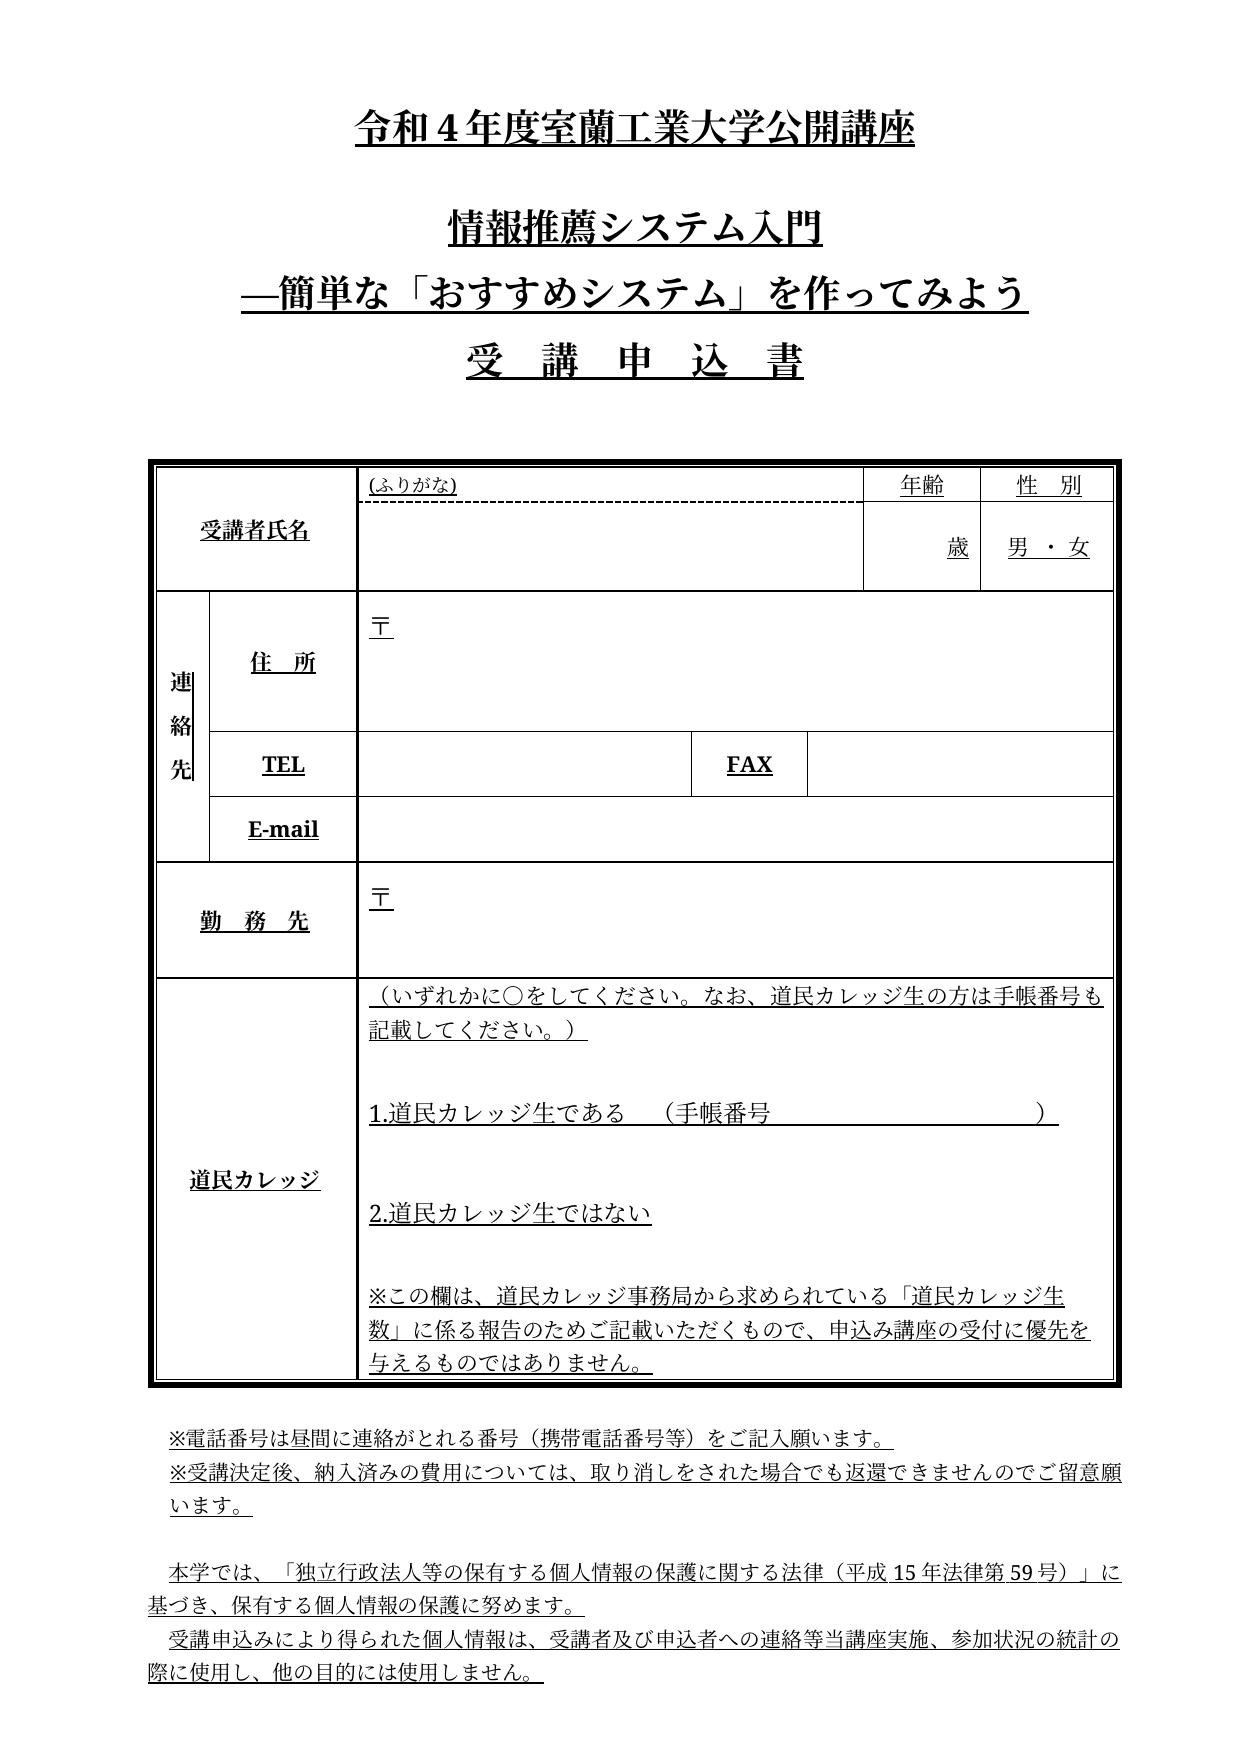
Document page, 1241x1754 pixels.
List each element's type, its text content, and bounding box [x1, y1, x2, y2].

table_cell 連 絡 先 [157, 592, 209, 861]
table_cell E-mail [210, 797, 356, 861]
table_header 年齢 [864, 468, 980, 501]
table_cell 〒 [359, 863, 1113, 977]
text 受講申込みにより得られた個人情報は、受講者及び申込者への連絡等当講座実施、参加状況の統計の際に使用し、他の目的には使用しません。 [148, 1621, 1122, 1688]
table_header (ふりがな) [359, 468, 863, 501]
table_cell [359, 732, 691, 796]
text 本学では、「独立行政法人等の保有する個人情報の保護に関する法律（平成15年法律第59号）」に基づき、保有する個人情報の保護に努めます。 [148, 1555, 1122, 1621]
table_header 受講者氏名 [157, 468, 356, 589]
table_header 性 別 [981, 468, 1113, 501]
table_cell [808, 732, 1113, 796]
table_cell FAX [692, 732, 807, 796]
table_cell TEL [210, 732, 356, 796]
table_cell 歳 [864, 502, 980, 589]
text ―簡単な「おすすめシステム」を作ってみよう [148, 258, 1122, 325]
table_cell 男 ・ 女 [981, 502, 1113, 589]
table_cell 道民カレッジ [157, 979, 356, 1379]
text ※受講決定後、納入済みの費用については、取り消しをされた場合でも返還できませんのでご留意願います。 [169, 1483, 1122, 1521]
text 情報推薦システム入門 [148, 192, 1122, 258]
table_cell 勤 務 先 [157, 863, 356, 977]
text ※電話番号は昼間に連絡がとれる番号（携帯電話番号等）をご記入願います。 [148, 1421, 1122, 1455]
table_cell （いずれかに○をしてください。なお、道民カレッジ生の方は手帳番号も記載してください。） 1.道民カレッジ生である （手帳番号 ） 2.道民カレッジ生ではない ※この欄は、道民カレッジ事務局から求められている「道民カレッジ生数」に係る報告のためご記載いただくもので、申込み講座の受付に優先を与えるものではありません。 [359, 979, 1113, 1379]
table_cell 住 所 [210, 592, 356, 731]
text 令和4年度室蘭工業大学公開講座 [148, 92, 1122, 158]
table_cell [359, 797, 1113, 861]
table_cell 〒 [359, 592, 1113, 731]
table_cell [359, 501, 863, 589]
text 受 講 申 込 書 [148, 325, 1122, 392]
text ※受講決定後、納入済みの費用については、取り消しをされた場合でも返還できませんのでご留意願います。 [169, 1455, 1122, 1482]
